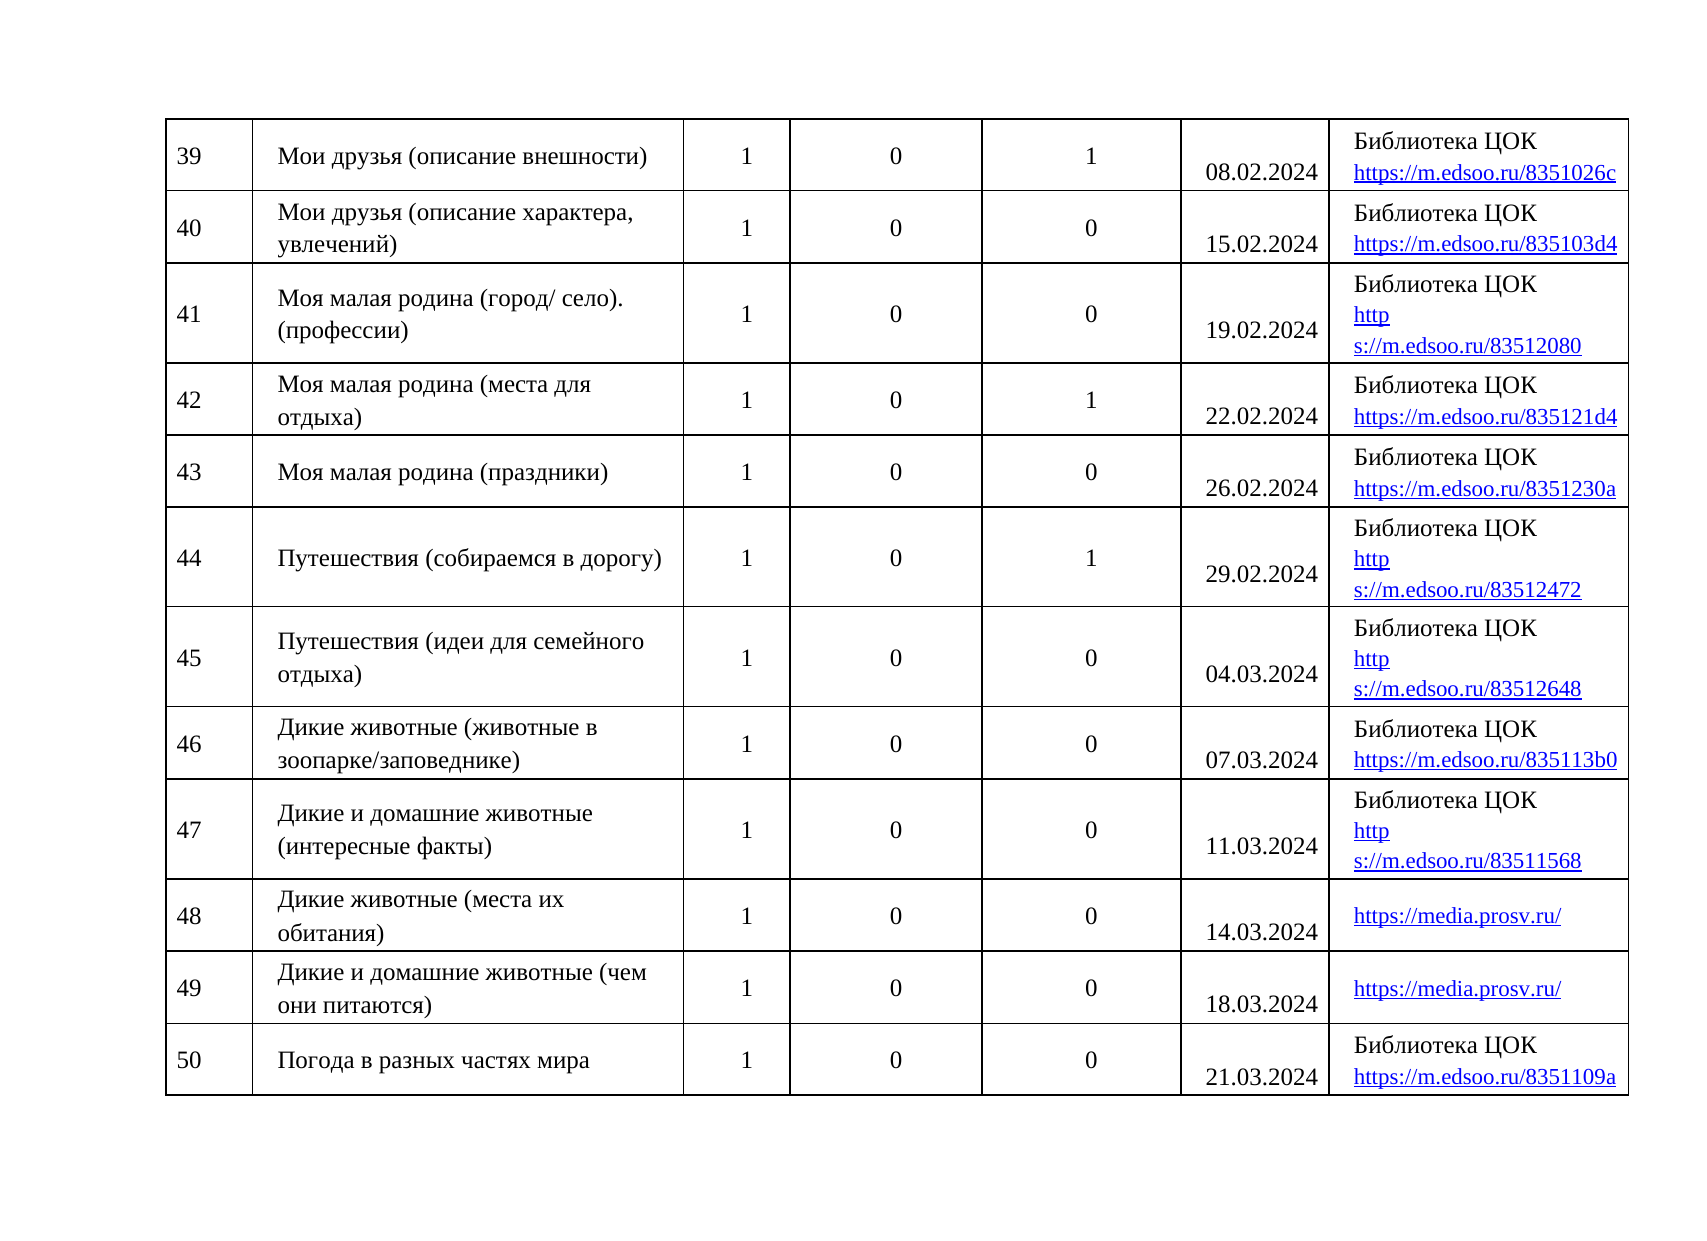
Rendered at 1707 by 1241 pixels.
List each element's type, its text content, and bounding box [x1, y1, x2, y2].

table_cell 0 [791, 191, 981, 262]
table_cell 39 [167, 120, 252, 190]
table_cell 1 [983, 364, 1180, 434]
table_cell Дикие животные (животные в зоопарке/заповеднике) [253, 707, 683, 778]
table_cell Библиотека ЦОК https://m.edsoo.ru/835103d4 [1330, 191, 1628, 262]
table_cell 0 [983, 880, 1180, 950]
table_cell 43 [167, 436, 252, 506]
table_cell 0 [791, 508, 981, 606]
table_cell 0 [791, 952, 981, 1023]
table_cell 50 [167, 1024, 252, 1094]
table_cell 0 [983, 436, 1180, 506]
table_cell 1 [684, 607, 789, 706]
table_cell 1 [684, 880, 789, 950]
table_cell Библиотека ЦОК https://m.edsoo.ru/83512648 [1330, 607, 1628, 706]
table_cell 0 [791, 607, 981, 706]
table_cell 0 [791, 780, 981, 878]
table_cell 0 [791, 364, 981, 434]
table_cell 15.02.2024 [1182, 191, 1328, 262]
table_cell 0 [983, 780, 1180, 878]
table_cell Библиотека ЦОК https://m.edsoo.ru/83512472 [1330, 508, 1628, 606]
table_cell Погода в разных частях мира [253, 1024, 683, 1094]
table_cell 11.03.2024 [1182, 780, 1328, 878]
table_cell 0 [983, 607, 1180, 706]
table_cell 14.03.2024 [1182, 880, 1328, 950]
table_cell 0 [791, 1024, 981, 1094]
table_cell 1 [684, 952, 789, 1023]
table_cell 1 [684, 780, 789, 878]
table_cell Библиотека ЦОК https://m.edsoo.ru/8351026c [1330, 120, 1628, 190]
table_cell 19.02.2024 [1182, 264, 1328, 362]
table_cell 21.03.2024 [1182, 1024, 1328, 1094]
table_cell Библиотека ЦОК https://m.edsoo.ru/835121d4 [1330, 364, 1628, 434]
table_cell 41 [167, 264, 252, 362]
table_cell 40 [167, 191, 252, 262]
table_cell 0 [791, 707, 981, 778]
table_cell 49 [167, 952, 252, 1023]
table_cell https://media.prosv.ru/ [1330, 952, 1628, 1023]
table_cell Путешествия (идеи для семейного отдыха) [253, 607, 683, 706]
table_cell 1 [983, 508, 1180, 606]
table_cell 08.02.2024 [1182, 120, 1328, 190]
table_cell Моя малая родина (город/ село). (профессии) [253, 264, 683, 362]
table_cell Путешествия (собираемся в дорогу) [253, 508, 683, 606]
table_cell 18.03.2024 [1182, 952, 1328, 1023]
table_cell https://media.prosv.ru/ [1330, 880, 1628, 950]
table_cell 29.02.2024 [1182, 508, 1328, 606]
table_cell 44 [167, 508, 252, 606]
table_cell 1 [684, 436, 789, 506]
table_cell Мои друзья (описание внешности) [253, 120, 683, 190]
table_cell 1 [684, 508, 789, 606]
table_cell Библиотека ЦОК https://m.edsoo.ru/835113b0 [1330, 707, 1628, 778]
table_cell Дикие и домашние животные (чем они питаются) [253, 952, 683, 1023]
table_cell 45 [167, 607, 252, 706]
table_cell Библиотека ЦОК https://m.edsoo.ru/83511568 [1330, 780, 1628, 878]
table_cell Библиотека ЦОК https://m.edsoo.ru/83512080 [1330, 264, 1628, 362]
table_cell 46 [167, 707, 252, 778]
table_cell Мои друзья (описание характера, увлечений) [253, 191, 683, 262]
table_cell Дикие животные (места их обитания) [253, 880, 683, 950]
table_cell 1 [684, 1024, 789, 1094]
table_cell 0 [791, 880, 981, 950]
table_cell 0 [791, 436, 981, 506]
table_cell 22.02.2024 [1182, 364, 1328, 434]
table_cell 47 [167, 780, 252, 878]
table_cell 0 [983, 264, 1180, 362]
table_cell 07.03.2024 [1182, 707, 1328, 778]
table_cell 1 [684, 707, 789, 778]
table_cell 0 [983, 1024, 1180, 1094]
table_cell 0 [983, 952, 1180, 1023]
table_cell 0 [983, 707, 1180, 778]
table_cell Моя малая родина (места для отдыха) [253, 364, 683, 434]
table_cell 48 [167, 880, 252, 950]
table_cell 1 [684, 120, 789, 190]
table_cell Библиотека ЦОК https://m.edsoo.ru/8351109a [1330, 1024, 1628, 1094]
table_cell Моя малая родина (праздники) [253, 436, 683, 506]
table_cell 0 [983, 191, 1180, 262]
table_cell 42 [167, 364, 252, 434]
table_cell Библиотека ЦОК https://m.edsoo.ru/8351230a [1330, 436, 1628, 506]
table_cell 26.02.2024 [1182, 436, 1328, 506]
table_cell 04.03.2024 [1182, 607, 1328, 706]
table_cell 1 [684, 264, 789, 362]
table_cell 0 [791, 264, 981, 362]
table_cell 0 [791, 120, 981, 190]
table_cell 1 [983, 120, 1180, 190]
table_cell 1 [684, 364, 789, 434]
table_cell 1 [684, 191, 789, 262]
table_cell Дикие и домашние животные (интересные факты) [253, 780, 683, 878]
